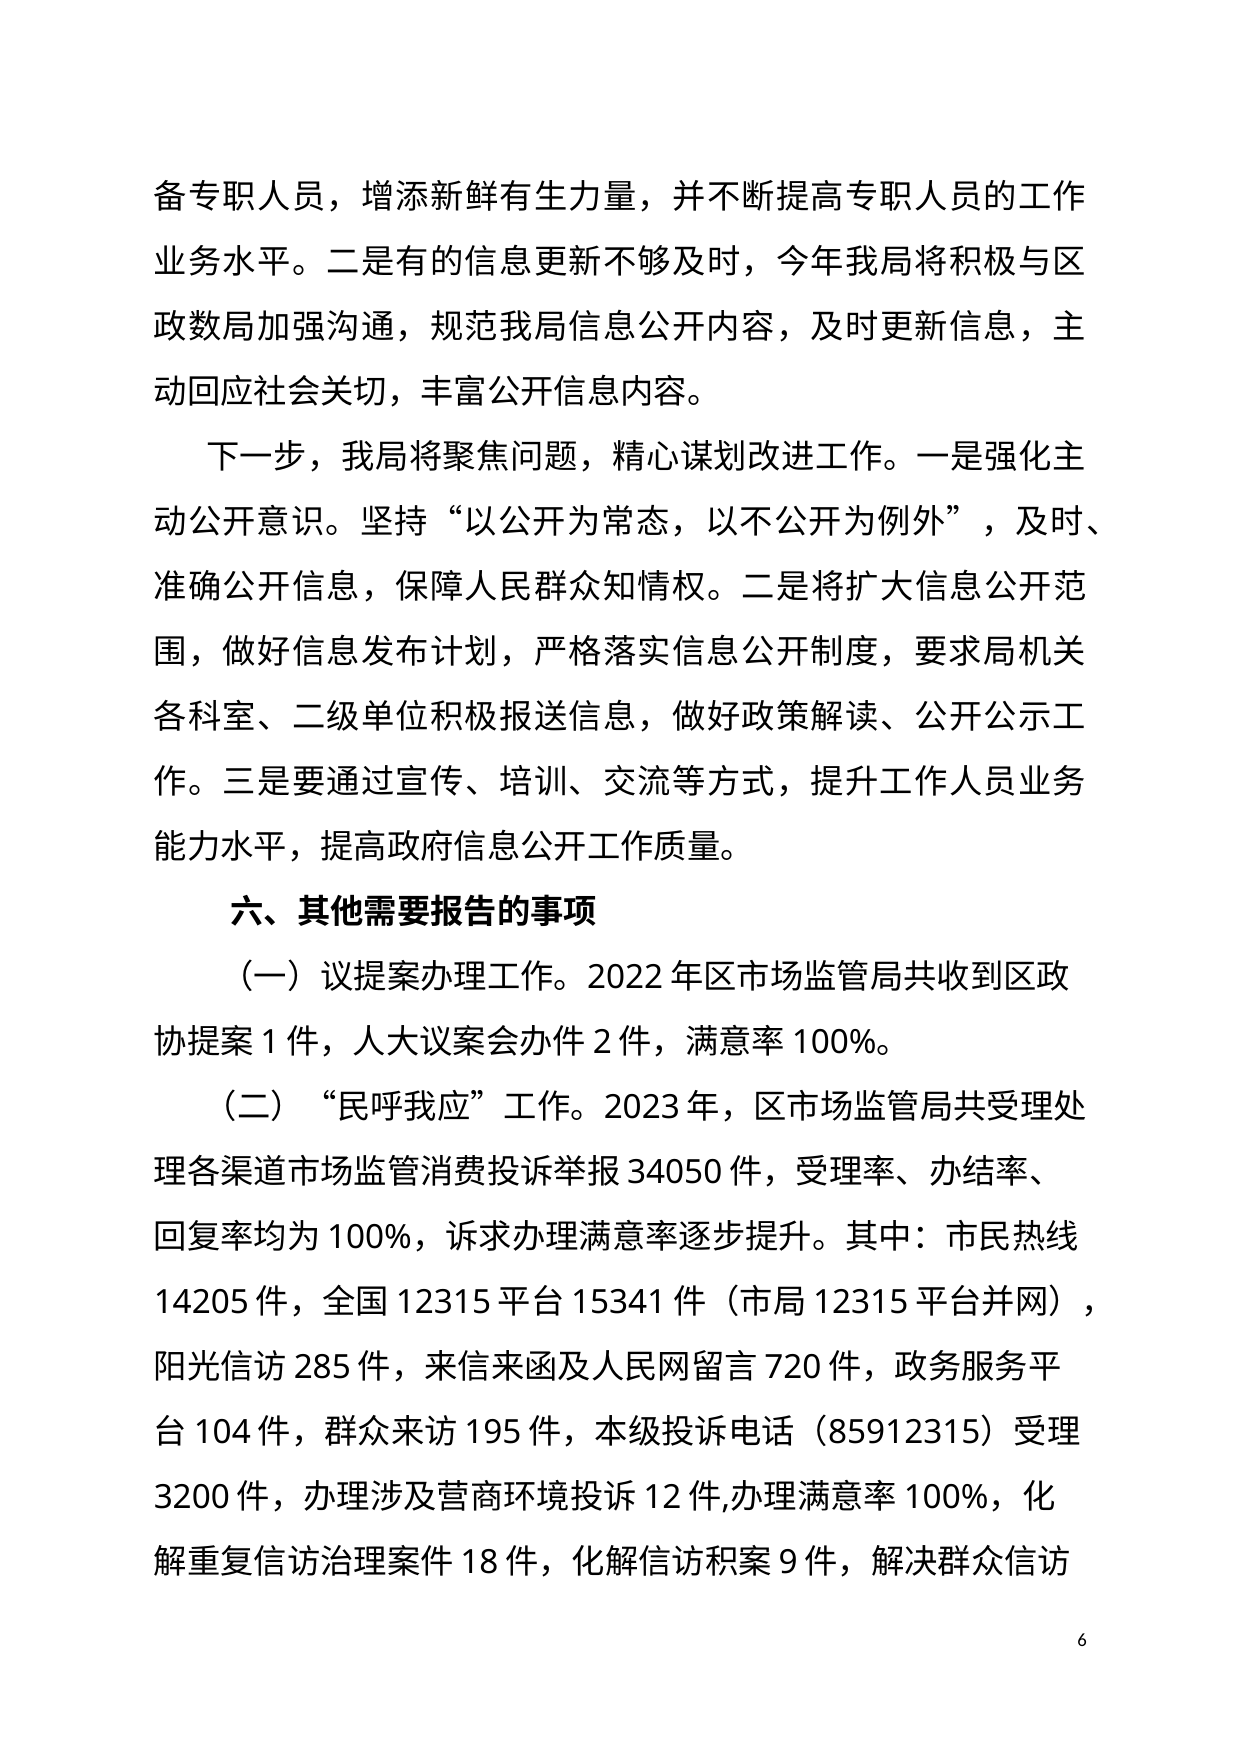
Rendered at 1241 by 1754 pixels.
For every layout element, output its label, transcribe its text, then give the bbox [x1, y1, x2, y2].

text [153, 1072, 1087, 1592]
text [153, 162, 1087, 422]
text 下一步，我局将聚焦问题，精心谋划改进工作。一是强化主动公开意识。坚持“以公开为常态，以不公开为例外”，及时、准确公开信息，保障人民群众知情权。二是将扩大信息公开范围，做好信息发布计划，严格落实信息公开制度，要求局机关各科室、二级单位积极报送信息，做好政策解读、公开公示工作。三是要通过宣传、培训、交流等方式，提升工作人员业务能力水平，提高政府信息公开工作质量。 [153, 422, 1087, 877]
text 六、其他需要报告的事项 [153, 877, 1087, 942]
text （一）议提案办理工作。2022年区市场监管局共收到区政协提案1件，人大议案会办件2件，满意率100%。 [153, 942, 1087, 1072]
